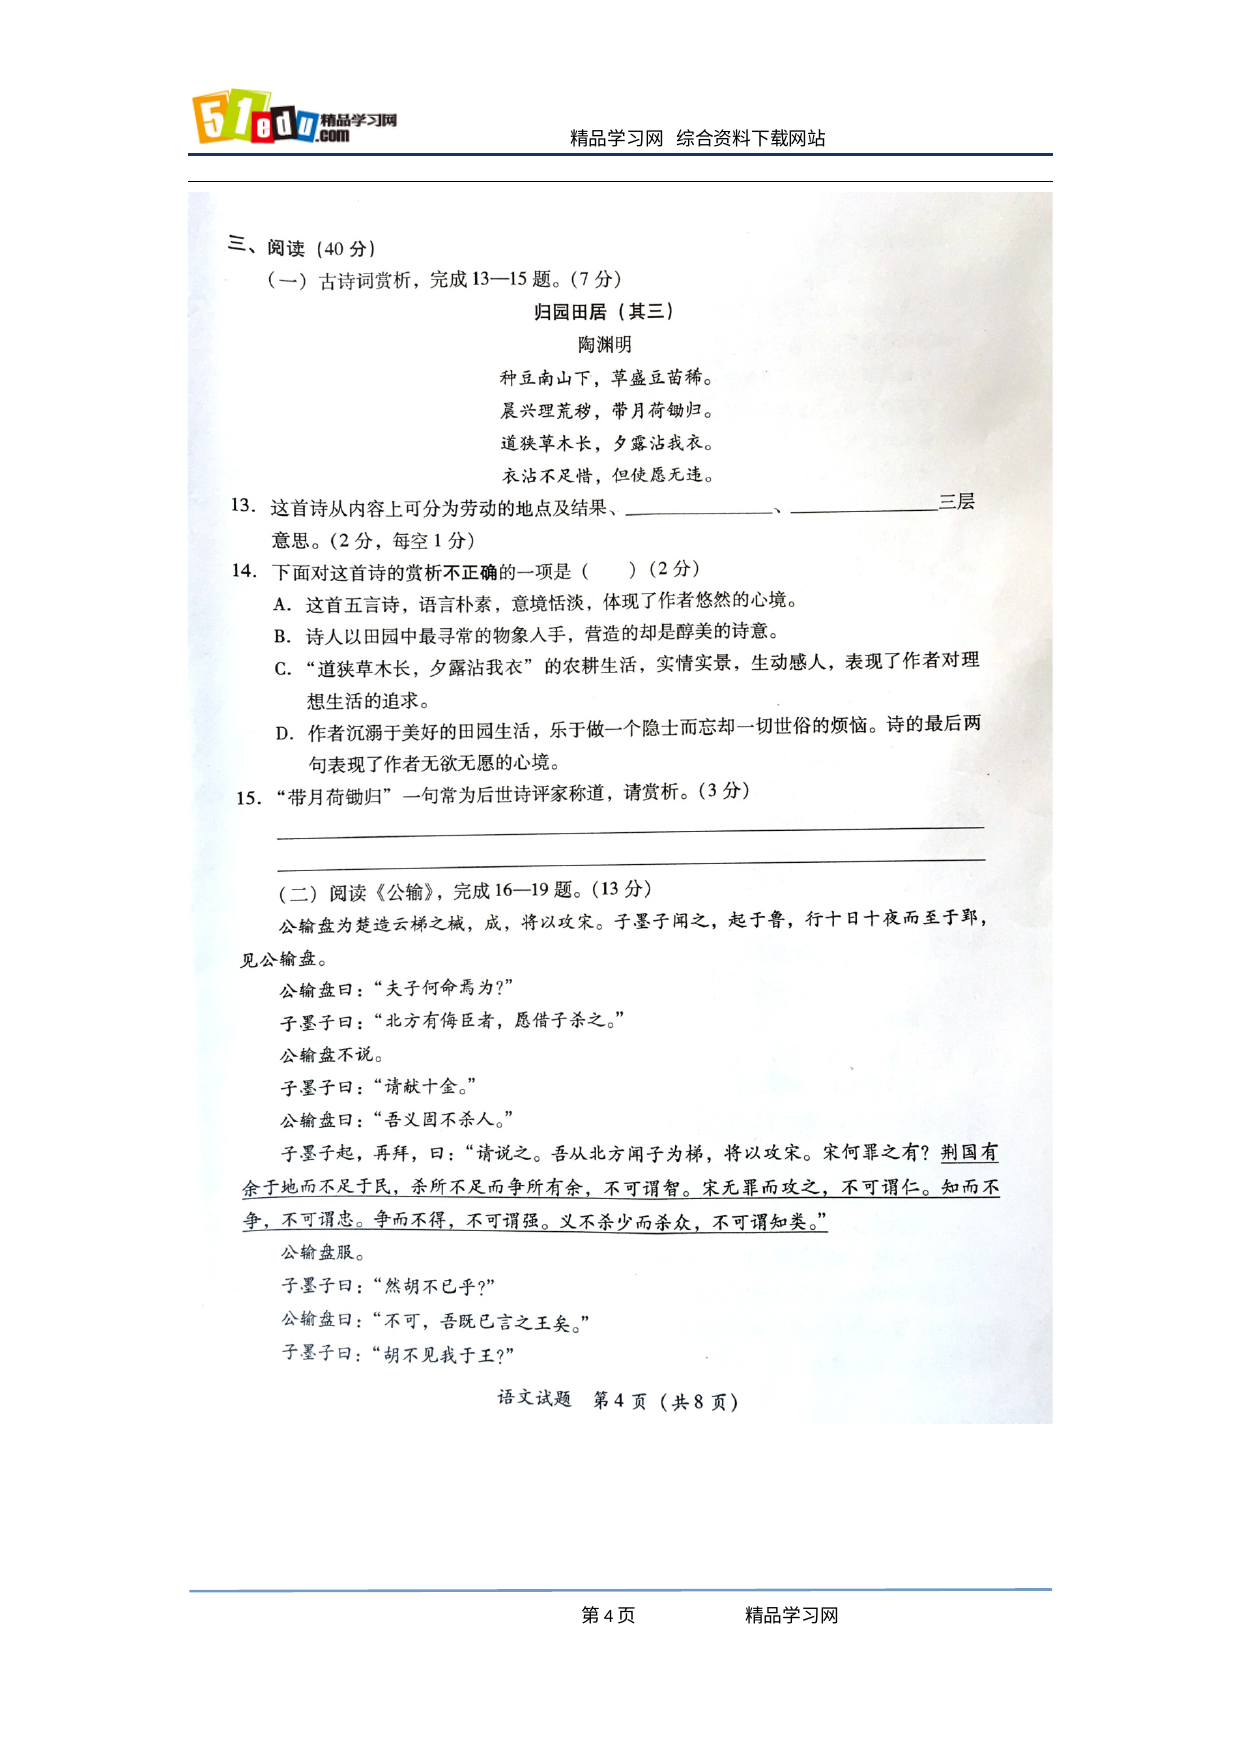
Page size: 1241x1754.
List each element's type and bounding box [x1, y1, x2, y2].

picture [187, 192, 1053, 1424]
picture [187, 88, 405, 146]
